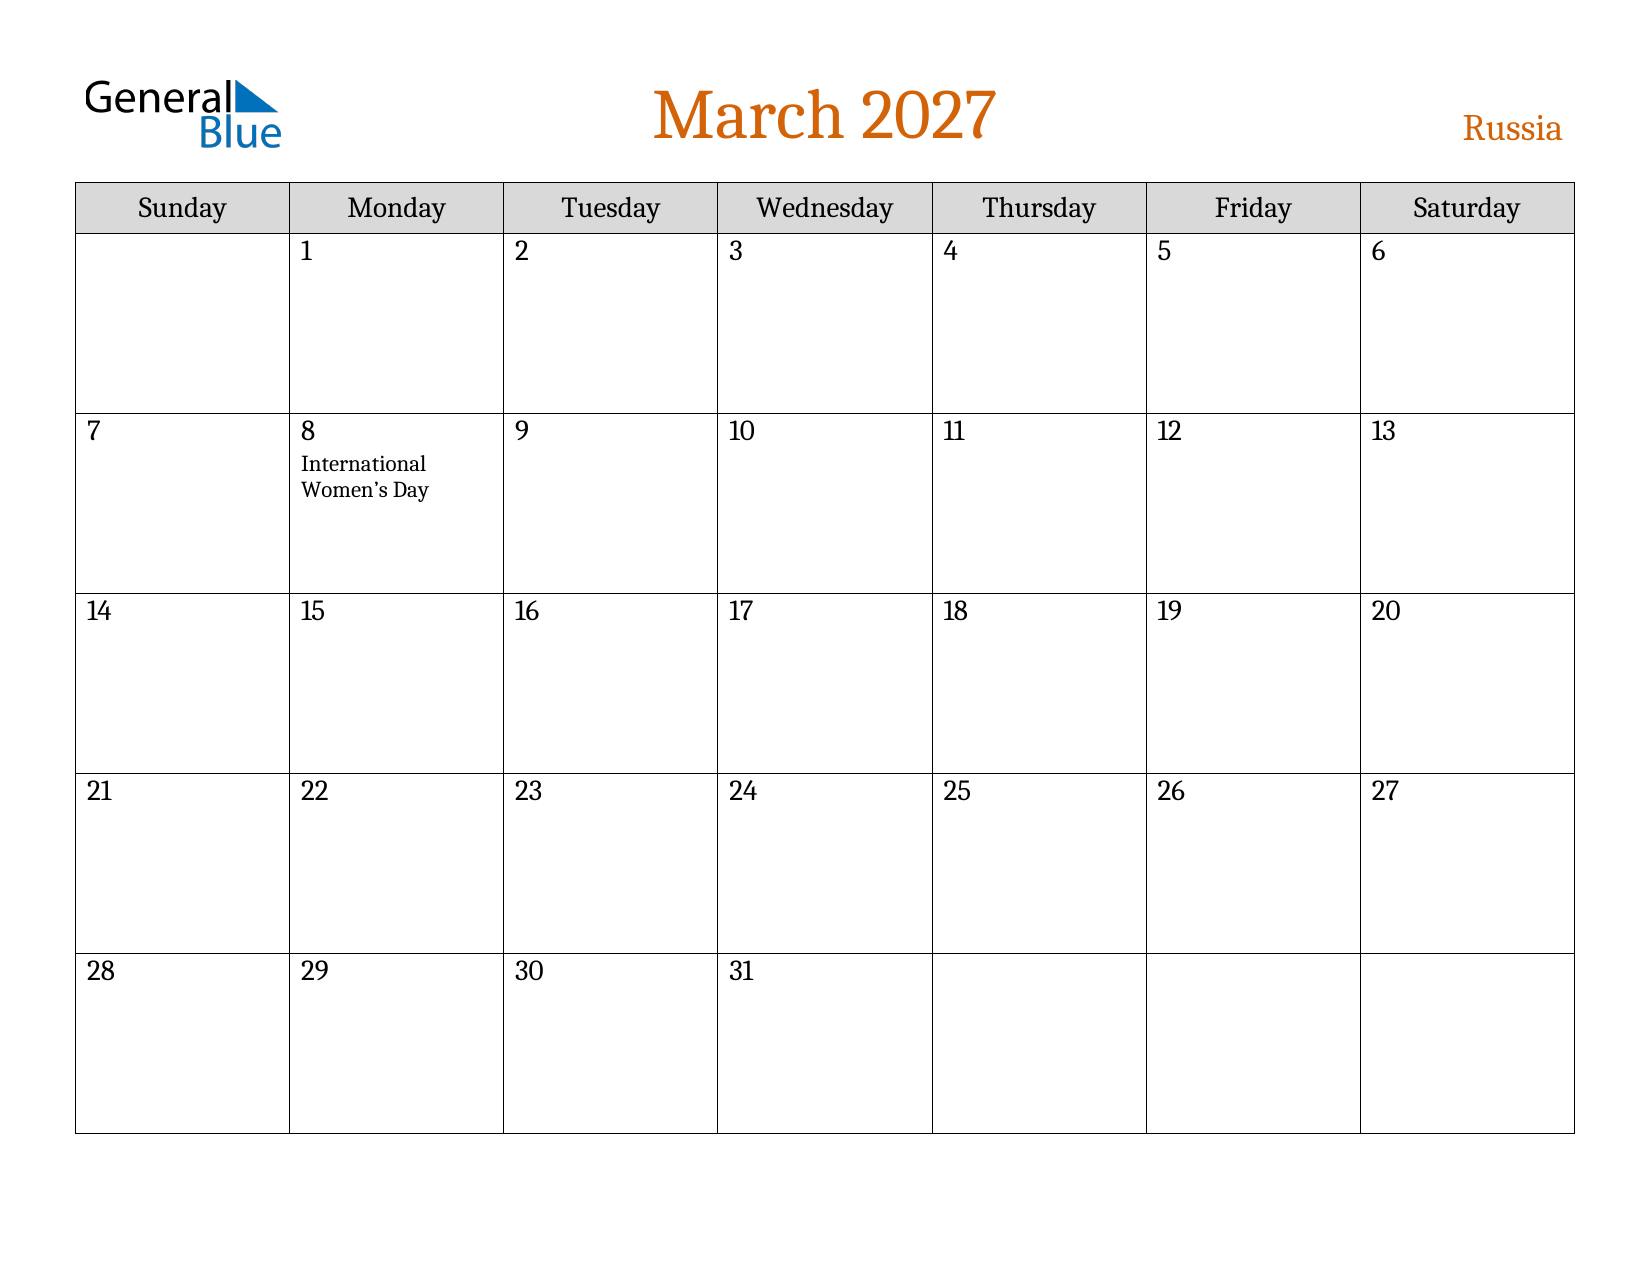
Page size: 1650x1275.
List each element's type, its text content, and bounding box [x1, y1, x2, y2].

table_cell 12 [1147, 414, 1360, 450]
table_cell [290, 630, 503, 773]
table_header [76, 75, 503, 182]
table_cell 27 [1361, 774, 1574, 810]
table_cell [1361, 630, 1574, 773]
table_cell 13 [1361, 414, 1574, 450]
table_cell Tuesday [504, 183, 717, 233]
table_cell [718, 630, 932, 773]
table_cell International Women’s Day [290, 450, 503, 593]
table_cell [1147, 270, 1360, 413]
table_cell 5 [1147, 234, 1360, 270]
table_cell [718, 990, 932, 1133]
table_cell 30 [504, 954, 717, 990]
table_cell [1361, 990, 1574, 1133]
table_cell 10 [718, 414, 932, 450]
table_cell 20 [1361, 594, 1574, 630]
table_cell [1361, 954, 1574, 990]
table_cell 17 [718, 594, 932, 630]
table_cell 7 [76, 414, 289, 450]
table_cell [290, 810, 503, 953]
table_cell 18 [933, 594, 1146, 630]
table_cell 14 [76, 594, 289, 630]
table_cell 11 [933, 414, 1146, 450]
table_cell 8 [290, 414, 503, 450]
table_cell [504, 990, 717, 1133]
table_cell [76, 450, 289, 593]
table_cell 24 [718, 774, 932, 810]
table_cell [504, 270, 717, 413]
table_cell [718, 450, 932, 593]
table_cell [76, 990, 289, 1133]
table_cell Saturday [1361, 183, 1574, 233]
table_cell [1361, 270, 1574, 413]
table_cell [76, 810, 289, 953]
table_cell [1361, 450, 1574, 593]
table_cell [933, 990, 1146, 1133]
table_header March 2027 [504, 75, 1146, 182]
table_cell 23 [504, 774, 717, 810]
table_cell [76, 234, 289, 270]
table_header Russia [1146, 75, 1574, 182]
table_cell [504, 810, 717, 953]
table_cell [1147, 810, 1360, 953]
table_cell 15 [290, 594, 503, 630]
table_cell 9 [504, 414, 717, 450]
table_cell Friday [1147, 183, 1360, 233]
table_cell [1147, 450, 1360, 593]
table_cell 16 [504, 594, 717, 630]
table_cell [933, 270, 1146, 413]
table_cell 4 [933, 234, 1146, 270]
table_cell [1147, 990, 1360, 1133]
table_cell 3 [718, 234, 932, 270]
table_cell Sunday [76, 183, 289, 233]
table_cell Monday [290, 183, 503, 233]
table_cell [1147, 954, 1360, 990]
table_cell [504, 450, 717, 593]
table_cell 28 [76, 954, 289, 990]
table_cell [933, 450, 1146, 593]
table_cell [76, 270, 289, 413]
table_cell [290, 270, 503, 413]
table_cell 19 [1147, 594, 1360, 630]
table_cell [504, 630, 717, 773]
picture [86, 80, 281, 148]
table_cell [933, 954, 1146, 990]
table_cell Thursday [933, 183, 1146, 233]
table_cell [933, 630, 1146, 773]
table_cell 22 [290, 774, 503, 810]
table_cell 26 [1147, 774, 1360, 810]
table_cell 6 [1361, 234, 1574, 270]
table_cell [718, 810, 932, 953]
table_cell Wednesday [718, 183, 932, 233]
table_cell [1361, 810, 1574, 953]
table_cell 2 [504, 234, 717, 270]
table_cell [290, 990, 503, 1133]
table_cell 1 [290, 234, 503, 270]
table_cell [933, 810, 1146, 953]
table_cell 29 [290, 954, 503, 990]
table_cell [718, 270, 932, 413]
table_cell [1147, 630, 1360, 773]
table_cell 25 [933, 774, 1146, 810]
table_cell [76, 630, 289, 773]
table_cell 31 [718, 954, 932, 990]
table_cell 21 [76, 774, 289, 810]
